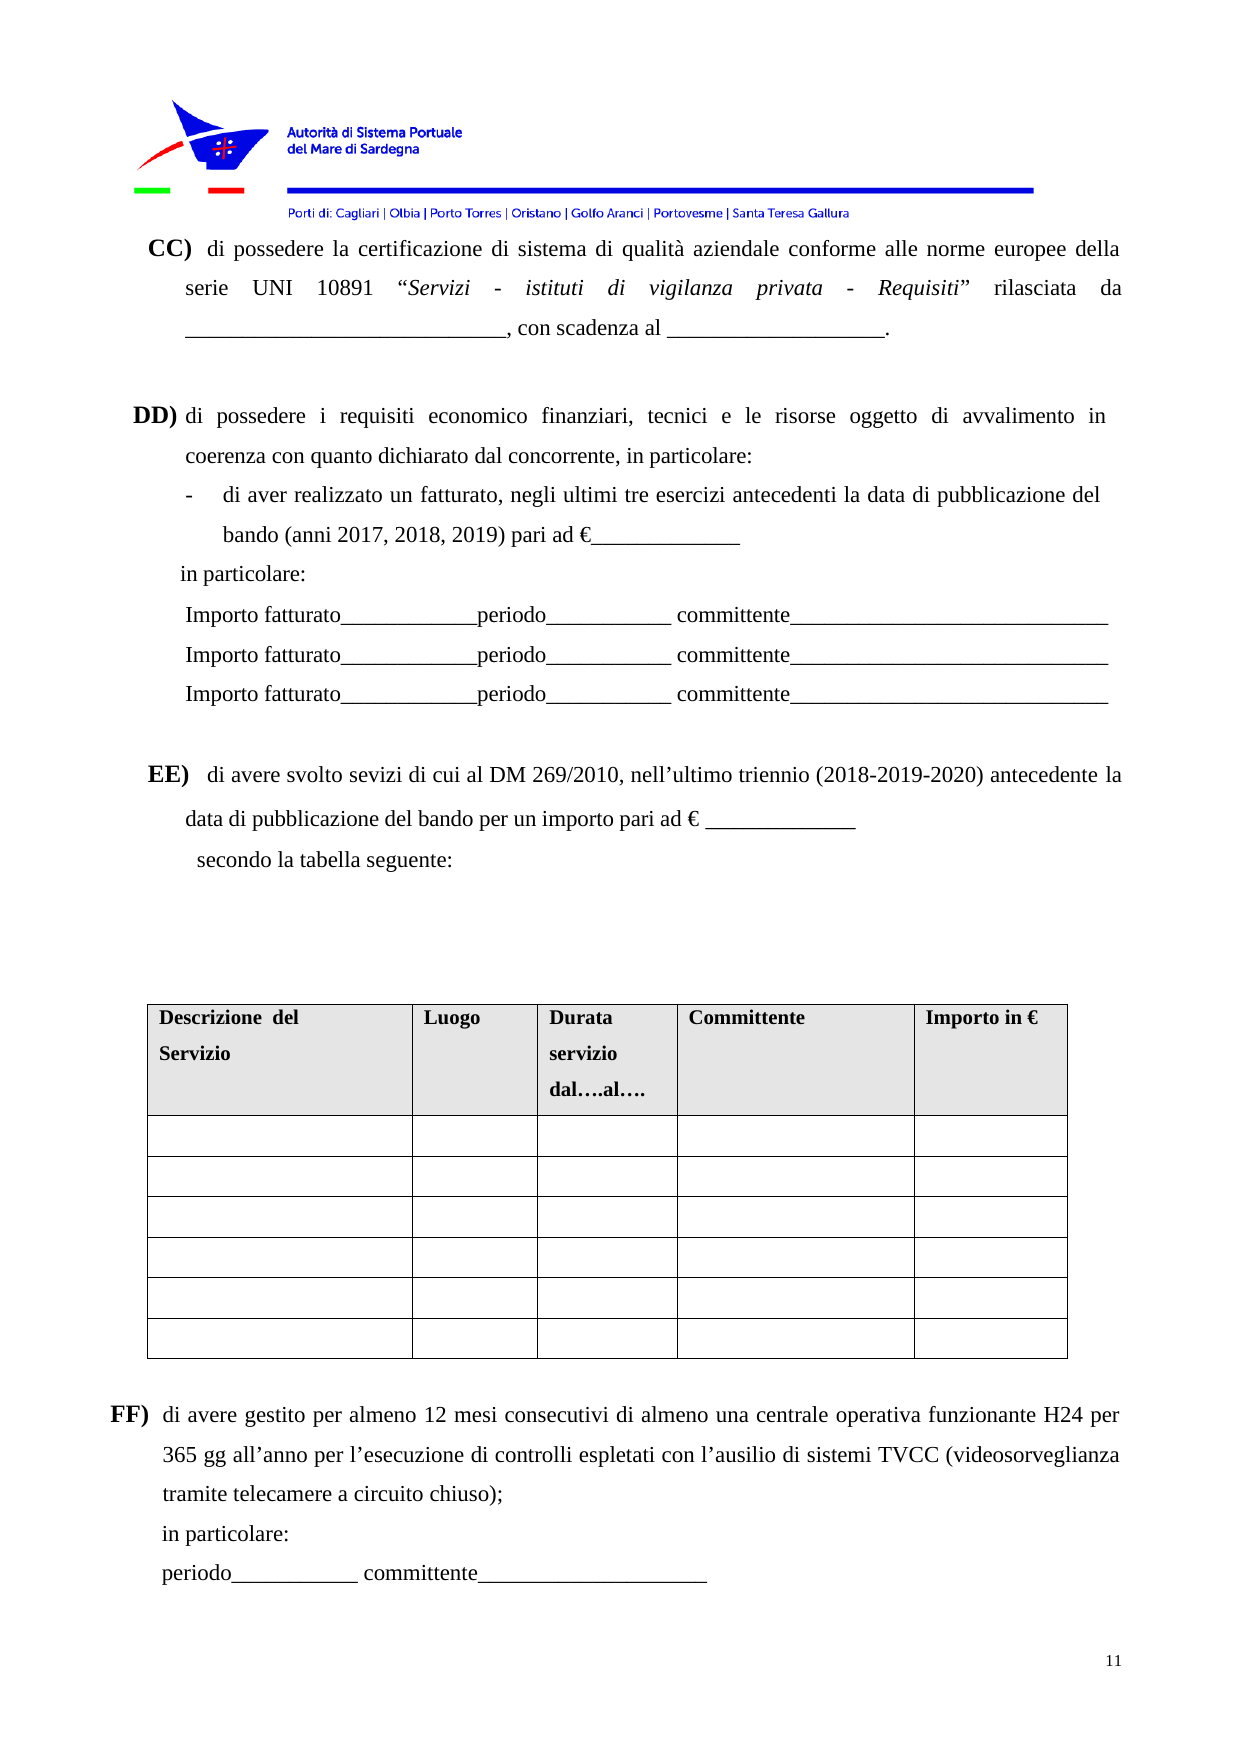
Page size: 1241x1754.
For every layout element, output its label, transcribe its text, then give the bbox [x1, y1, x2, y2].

table_cell [538, 1238, 677, 1277]
table_header Luogo [413, 1005, 537, 1115]
table_cell [915, 1157, 1067, 1196]
picture [88, 75, 1034, 233]
table_cell [678, 1116, 914, 1156]
table_cell [148, 1197, 412, 1237]
table_cell [413, 1116, 537, 1156]
table_cell [148, 1157, 412, 1196]
table_cell [915, 1238, 1067, 1277]
text Importo fatturato____________periodo___________ committente____________________________ [185, 641, 1111, 667]
table_cell [413, 1197, 537, 1237]
table_cell [538, 1116, 677, 1156]
table_cell [678, 1278, 914, 1318]
list di aver realizzato un fatturato, negli ultimi tre esercizi antecedenti la data di pubblicazione del bando (anni 2017, 2018, 2019) pari ad €_____________ [185, 481, 1102, 547]
table_cell [148, 1238, 412, 1277]
table_cell [148, 1319, 412, 1358]
table_header Importo in € [915, 1005, 1067, 1115]
text in particolare: [162, 560, 1122, 587]
table_cell [678, 1238, 914, 1277]
table_cell [538, 1197, 677, 1237]
table_cell [538, 1157, 677, 1196]
list Importo fatturato____________periodo___________ committente____________________________ [185, 681, 1122, 707]
table_cell [678, 1319, 914, 1358]
table_cell [915, 1116, 1067, 1156]
list in particolare: [110, 1519, 1122, 1546]
table_cell [915, 1319, 1067, 1358]
table_cell [915, 1278, 1067, 1318]
list di avere svolto sevizi di cui al DM 269/2010, nell’ultimo triennio (2018-2019-2020) antecedente la data di pubblicazione del bando per un importo pari ad € ____________ [148, 759, 1122, 831]
list di possedere i requisiti economico finanziari, tecnici e le risorse oggetto di avvalimento in coerenza con quanto dichiarato dal concorrente, in particolare: [133, 400, 1107, 468]
table_cell [148, 1278, 412, 1318]
table_cell [538, 1278, 677, 1318]
table_cell [413, 1238, 537, 1277]
table_cell [148, 1116, 412, 1156]
table_cell [413, 1319, 537, 1358]
list di avere gestito per almeno 12 mesi consecutivi di almeno una centrale operativa funzionante H24 per 365 gg all’anno per l’esecuzione di controlli espletati con l’ausilio di sistemi TVCC (videosorveglianza tramite telecamere a circuito chiuso); [110, 1399, 1122, 1506]
table_cell [915, 1197, 1067, 1237]
list periodo___________ committente____________________ [110, 1559, 1122, 1585]
table_cell [538, 1319, 677, 1358]
table_header Descrizione del Servizio [148, 1005, 412, 1115]
text Importo fatturato____________periodo___________ committente____________________________ [185, 601, 1111, 627]
list di possedere la certificazione di sistema di qualità aziendale conforme alle norme europee della serie UNI 10891 “Servizi - istituti di vigilanza privata - Requisiti” rilasciata da ____________________________, con scadenza al ___________________. [148, 233, 1122, 340]
list secondo la tabella seguente: [185, 846, 1122, 872]
table_cell [678, 1157, 914, 1196]
table_header Durata servizio dal….al…. [538, 1005, 677, 1115]
table_cell [678, 1197, 914, 1237]
table_cell [413, 1278, 537, 1318]
table_cell [413, 1157, 537, 1196]
table_header Committente [678, 1005, 914, 1115]
